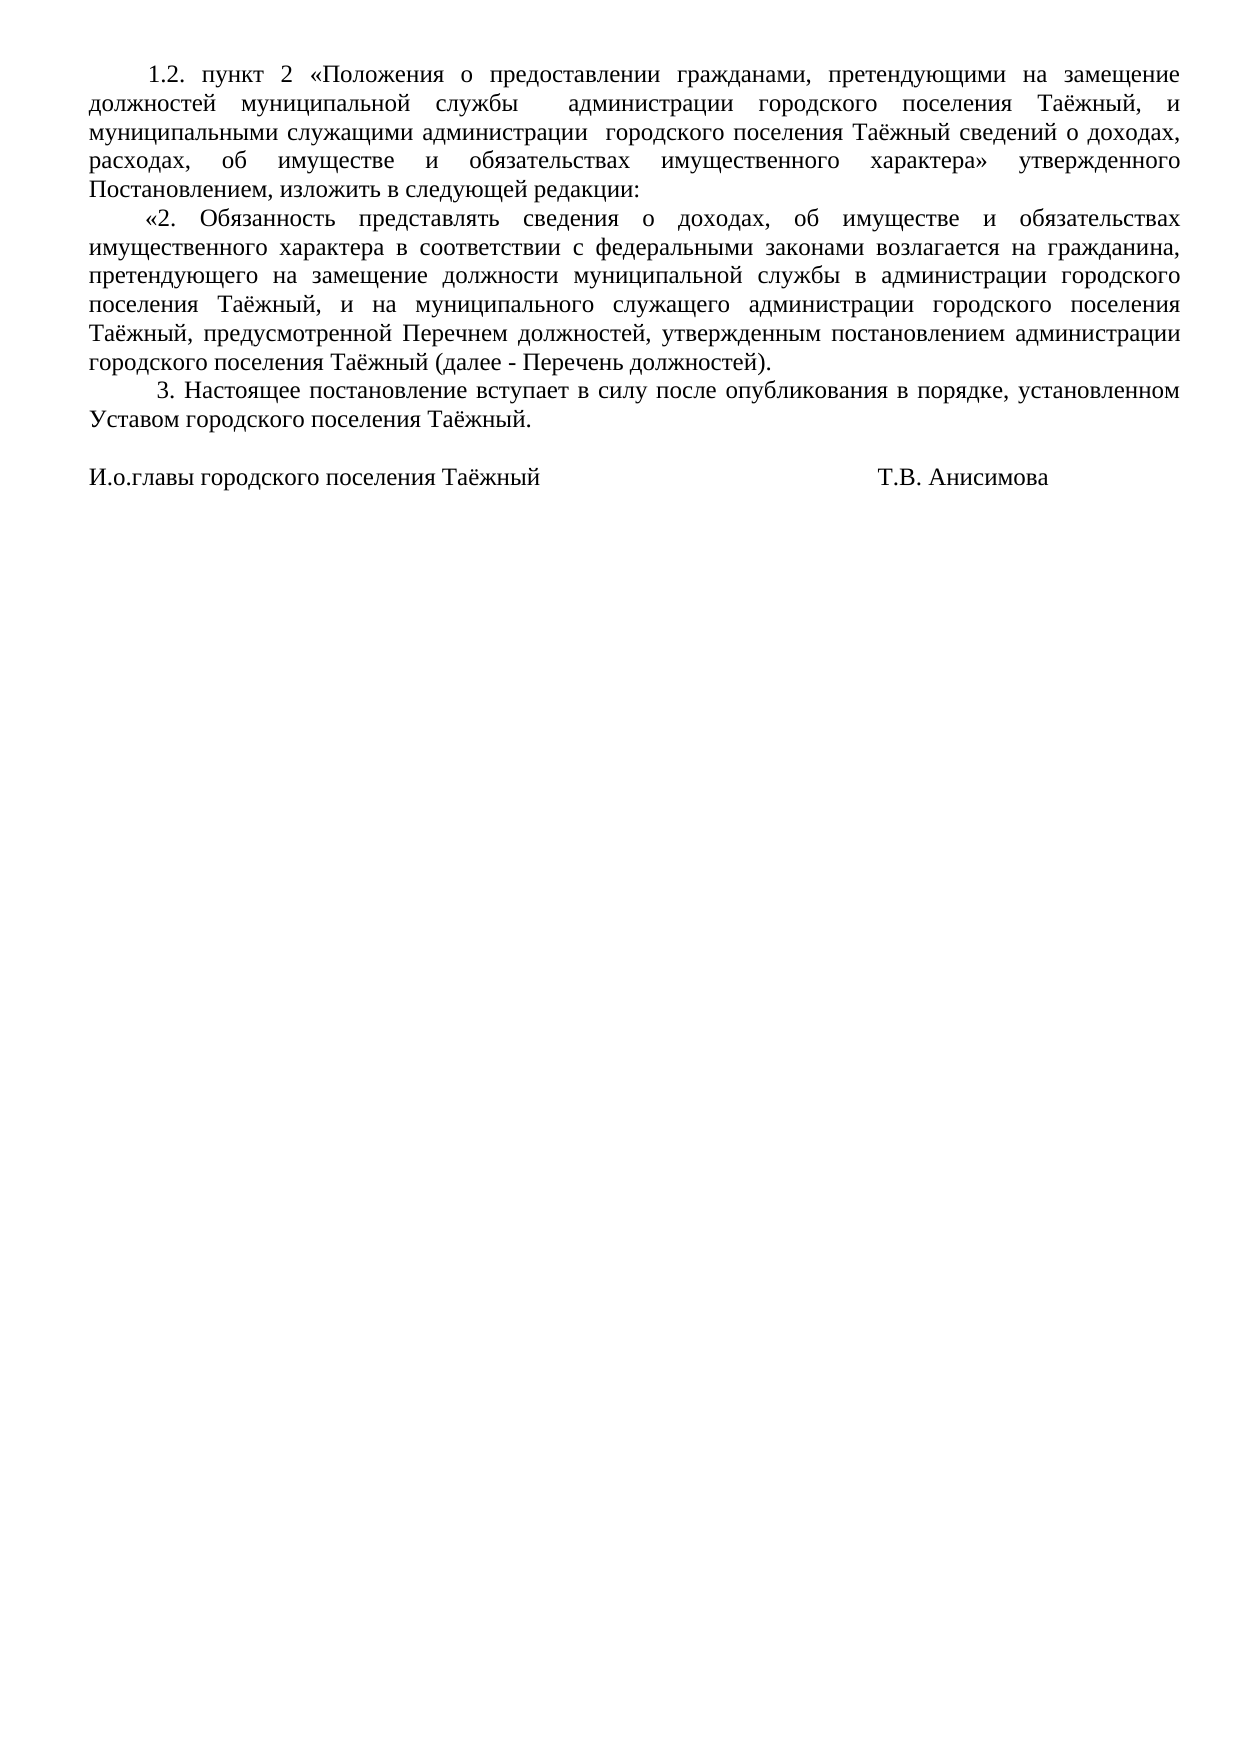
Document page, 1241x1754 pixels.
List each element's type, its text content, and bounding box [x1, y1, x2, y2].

text 3. Настоящее постановление вступает в силу после опубликования в порядке, установленном Уставом городского поселения Таёжный. [89, 375, 1181, 433]
text И.о.главы городского поселения Таёжный Т.В. Анисимова [89, 462, 1181, 490]
text «2. Обязанность представлять сведения о доходах, об имуществе и обязательствах имущественного характера в соответствии с федеральными законами возлагается на гражданина, претендующего на замещение должности муниципальной службы в администрации городского поселения Таёжный, и на муниципального служащего администрации городского поселения Таёжный, предусмотренной Перечнем должностей, утвержденным постановлением администрации городского поселения Таёжный (далее - Перечень должностей). [89, 203, 1181, 375]
text 1.2. пункт 2 «Положения о предоставлении гражданами, претендующими на замещение должностей муниципальной службы администрации городского поселения Таёжный, и муниципальными служащими администрации городского поселения Таёжный сведений о доходах, расходах, об имуществе и обязательствах имущественного характера» утвержденного Постановлением, изложить в следующей редакции: [89, 59, 1181, 203]
